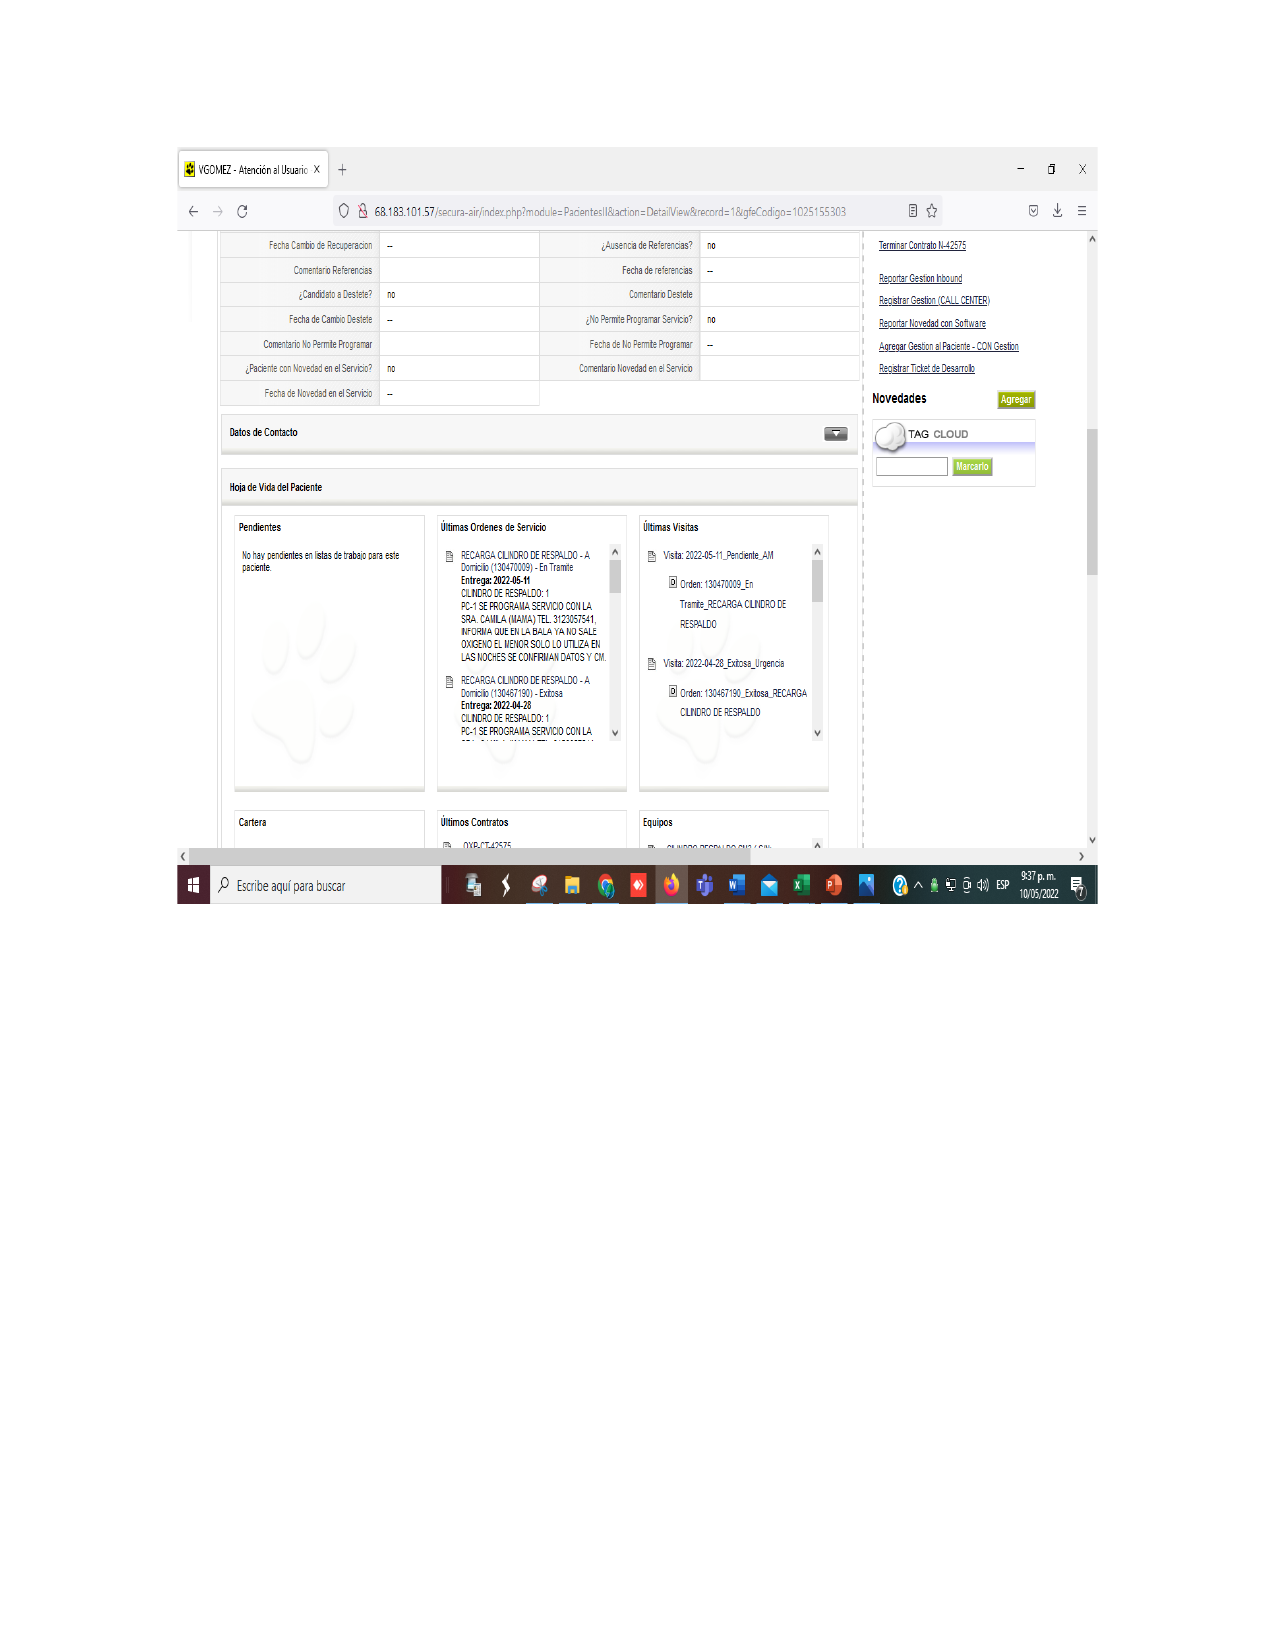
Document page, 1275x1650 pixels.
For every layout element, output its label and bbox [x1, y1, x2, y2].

picture [177, 147, 1098, 904]
